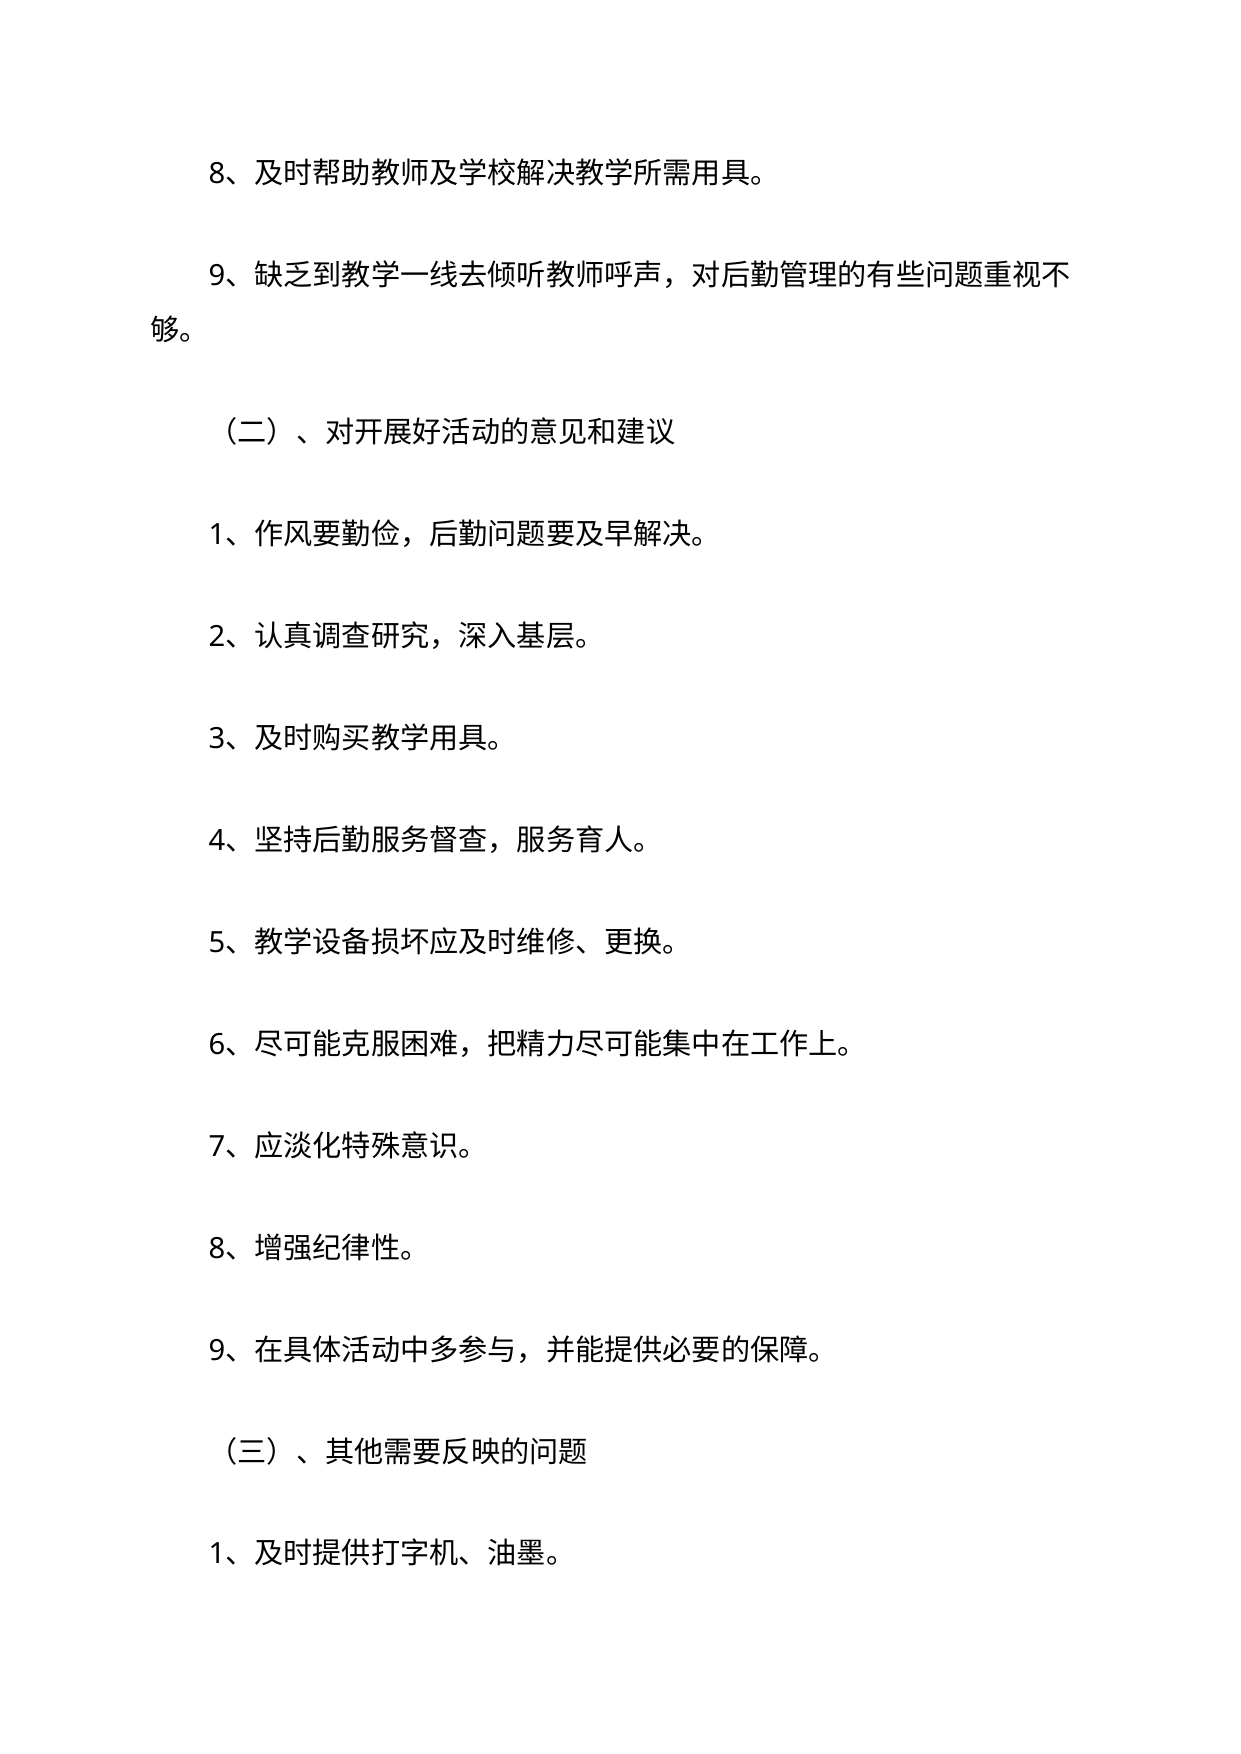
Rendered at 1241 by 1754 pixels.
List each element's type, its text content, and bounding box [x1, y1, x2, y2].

text 8、增强纪律性。 [150, 1224, 1090, 1267]
text 8、及时帮助教师及学校解决教学所需用具。 [150, 150, 1090, 192]
text 3、及时购买教学用具。 [150, 714, 1090, 757]
text 5、教学设备损坏应及时维修、更换。 [150, 918, 1090, 961]
text 9、在具体活动中多参与，并能提供必要的保障。 [150, 1326, 1090, 1369]
text 2、认真调查研究，深入基层。 [150, 612, 1090, 655]
text 9、缺乏到教学一线去倾听教师呼声，对后勤管理的有些问题重视不够。 [150, 252, 1090, 349]
text （二）、对开展好活动的意见和建议 [150, 409, 1090, 451]
text 4、坚持后勤服务督查，服务育人。 [150, 816, 1090, 859]
text 6、尽可能克服困难，把精力尽可能集中在工作上。 [150, 1020, 1090, 1063]
text （三）、其他需要反映的问题 [150, 1428, 1090, 1471]
text 7、应淡化特殊意识。 [150, 1122, 1090, 1165]
text 1、作风要勤俭，后勤问题要及早解决。 [150, 511, 1090, 553]
text 1、及时提供打字机、油墨。 [150, 1530, 1090, 1572]
